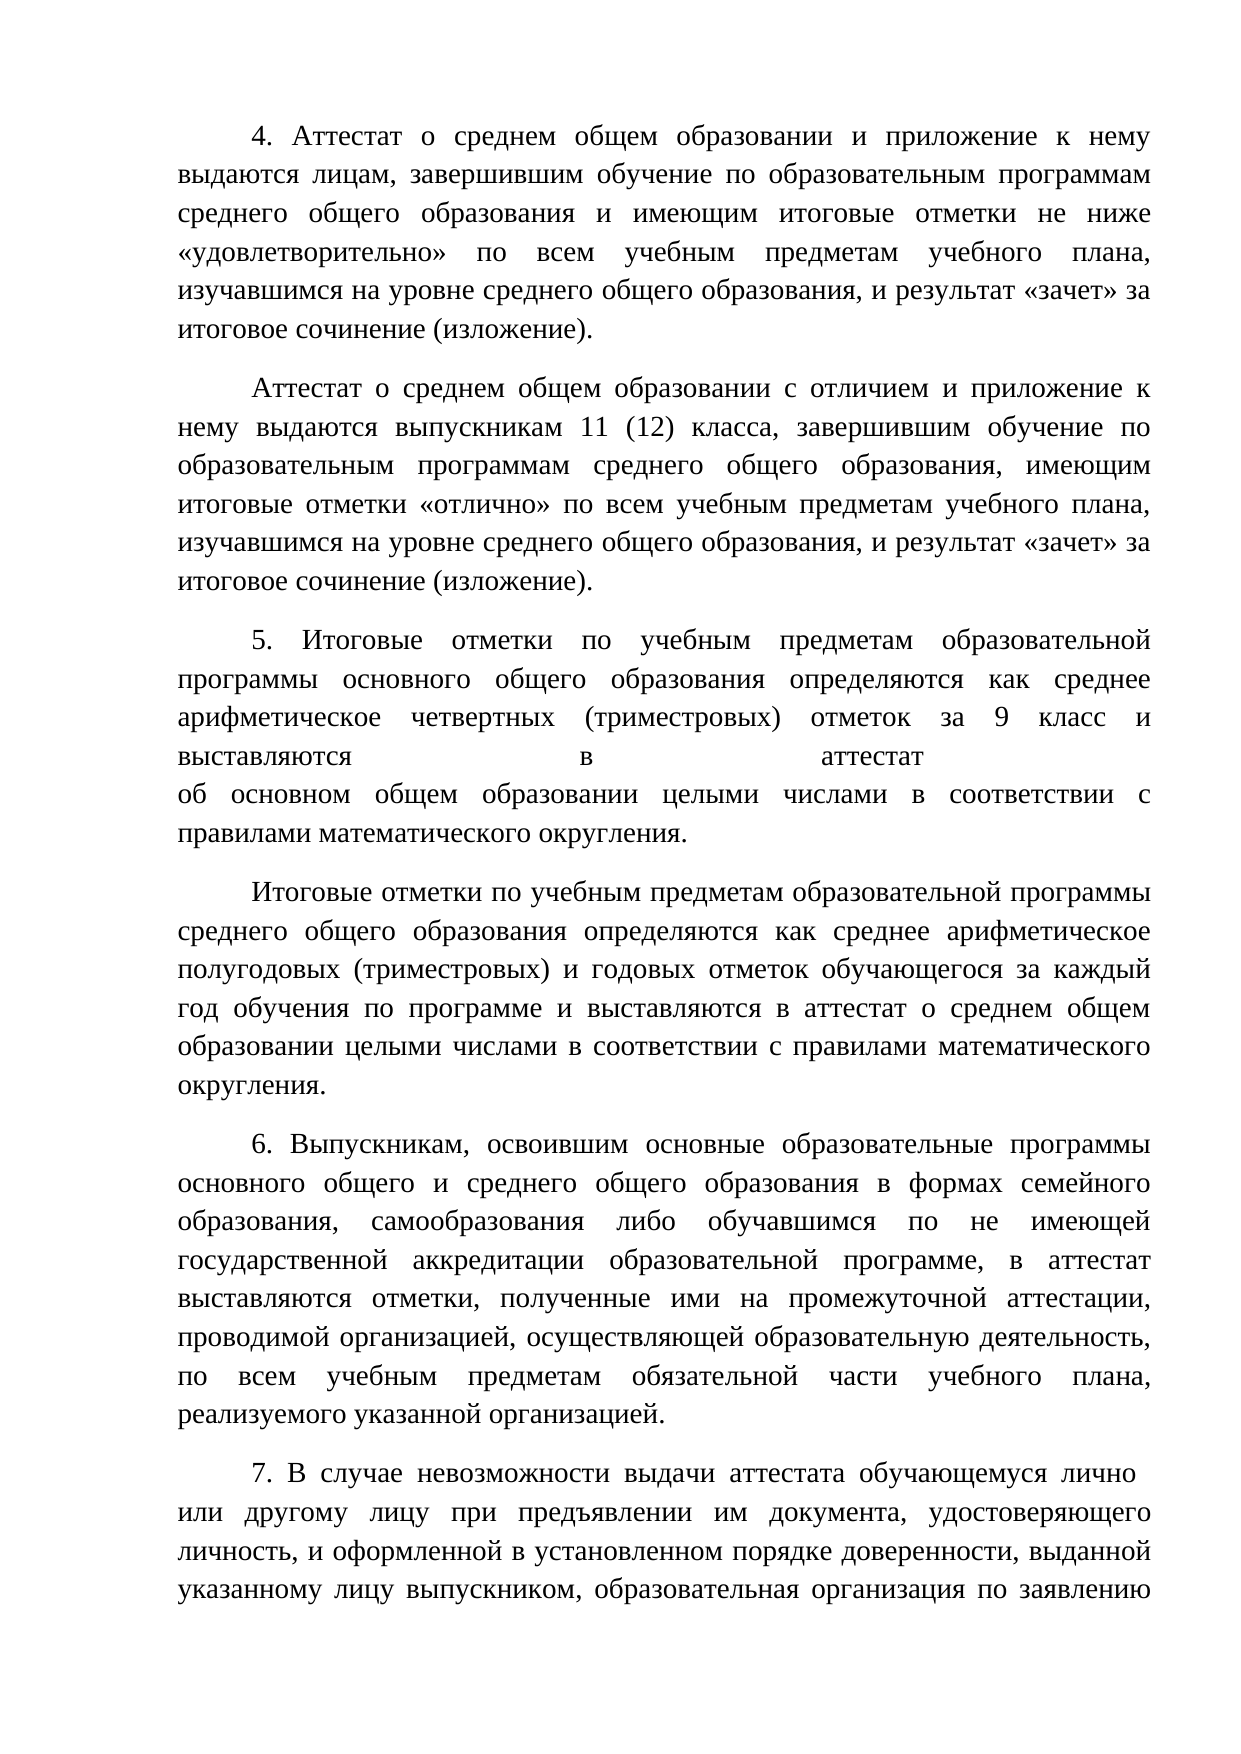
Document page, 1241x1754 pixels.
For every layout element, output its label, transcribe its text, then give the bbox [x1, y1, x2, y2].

text 5. Итоговые отметки по учебным предметам образовательной программы основного общего образования определяются как среднее арифметическое четвертных (триместровых) отметок за 9 класс и выставляются в аттестат об основном общем образовании целыми числами в соответствии с правилами математического округления. [177, 622, 1152, 848]
text 6. Выпускникам, освоившим основные образовательные программы основного общего и среднего общего образования в формах семейного образования, самообразования либо обучавшимся по не имеющей государственной аккредитации образовательной программе, в аттестат выставляются отметки, полученные ими на промежуточной аттестации, проводимой организацией, осуществляющей образовательную деятельность, по всем учебным предметам обязательной части учебного плана, реализуемого указанной организацией. [177, 1126, 1152, 1430]
text Аттестат о среднем общем образовании с отличием и приложение к нему выдаются выпускникам 11 (12) класса, завершившим обучение по образовательным программам среднего общего образования, имеющим итоговые отметки «отлично» по всем учебным предметам учебного плана, изучавшимся на уровне среднего общего образования, и результат «зачет» за итоговое сочинение (изложение). [177, 370, 1152, 596]
text Итоговые отметки по учебным предметам образовательной программы среднего общего образования определяются как среднее арифметическое полугодовых (триместровых) и годовых отметок обучающегося за каждый год обучения по программе и выставляются в аттестат о среднем общем образовании целыми числами в соответствии с правилами математического округления. [177, 874, 1152, 1101]
text 4. Аттестат о среднем общем образовании и приложение к нему выдаются лицам, завершившим обучение по образовательным программам среднего общего образования и имеющим итоговые отметки не ниже «удовлетворительно» по всем учебным предметам учебного плана, изучавшимся на уровне среднего общего образования, и результат «зачет» за итоговое сочинение (изложение). [177, 118, 1152, 344]
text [177, 1456, 1152, 1605]
